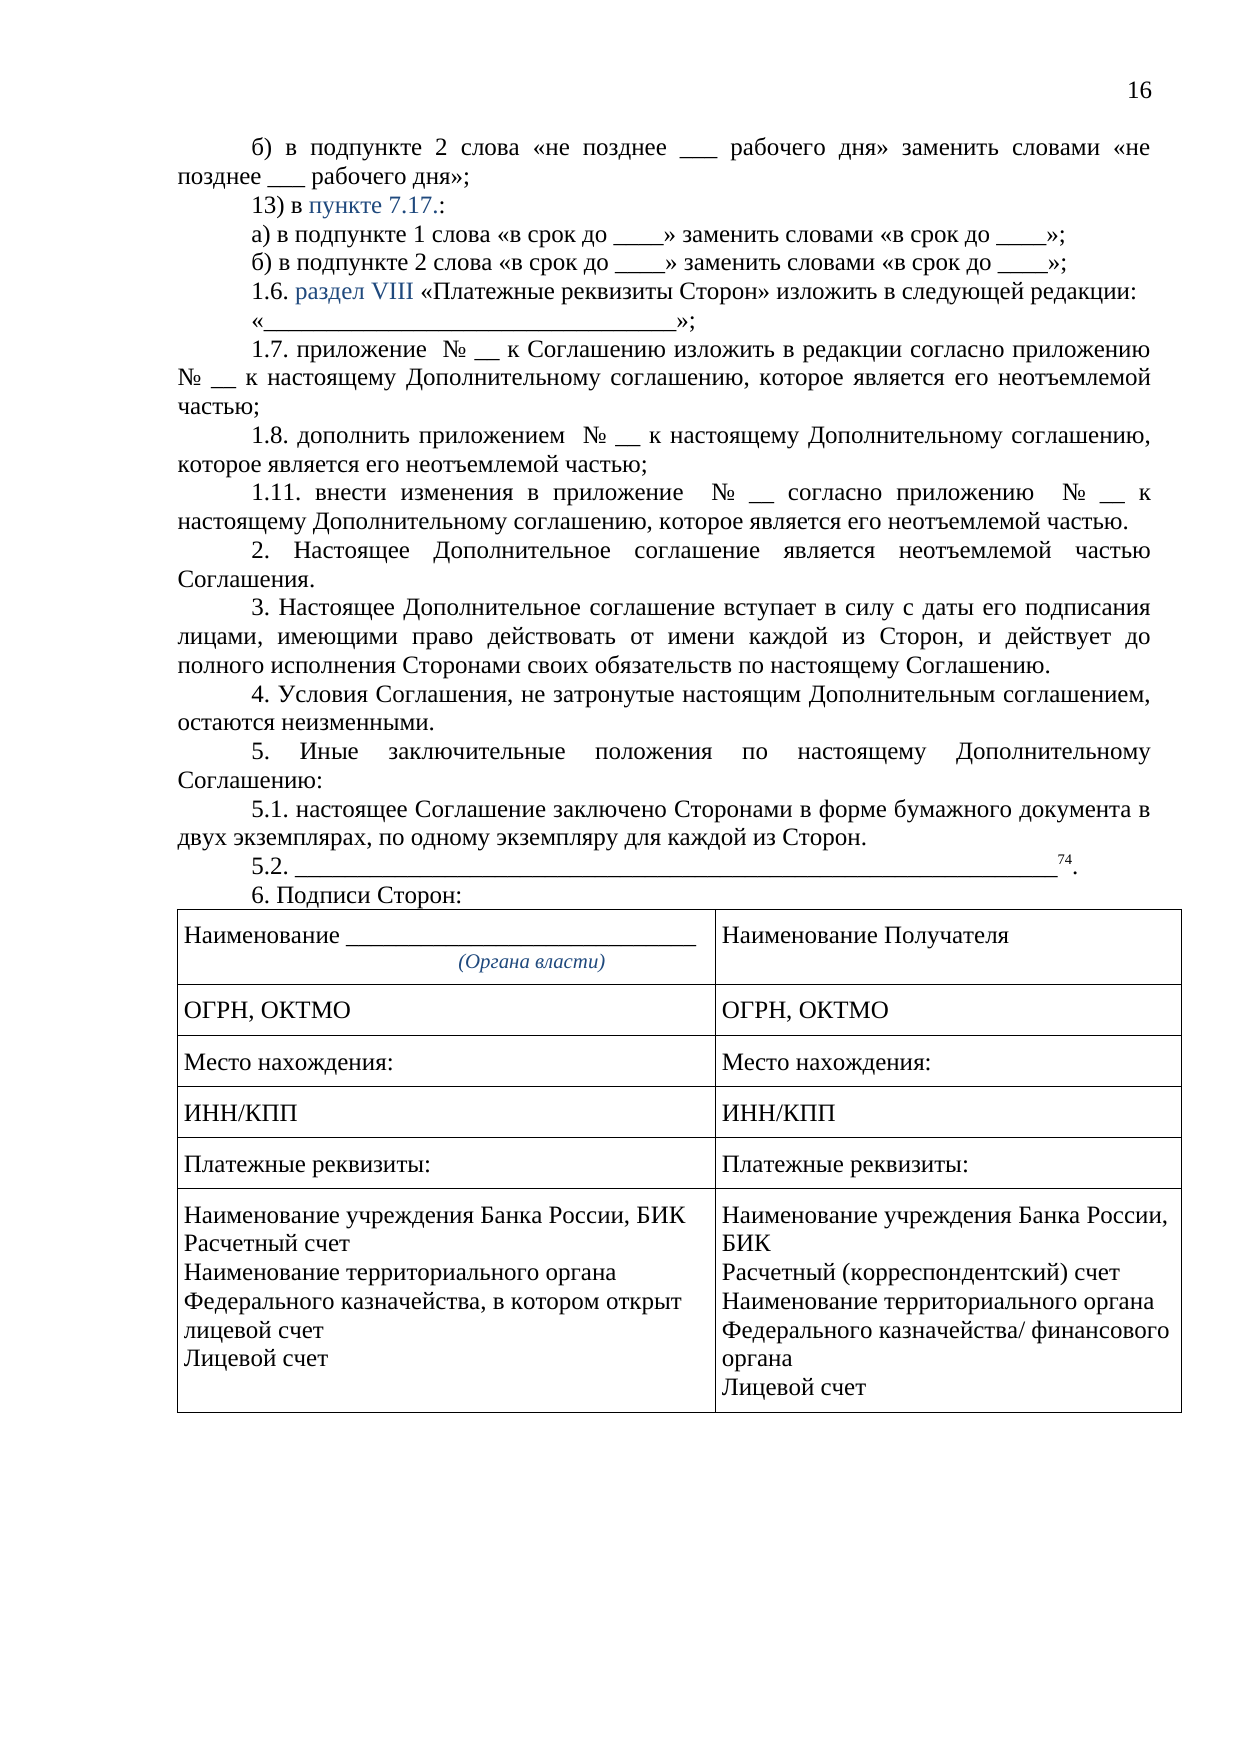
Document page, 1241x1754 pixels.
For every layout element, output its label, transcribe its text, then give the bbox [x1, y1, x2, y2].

table_cell Платежные реквизиты: [178, 1138, 715, 1188]
text б) в подпункте 2 слова «не позднее ___ рабочего дня» заменить словами «не позднее ___ рабочего дня»; [177, 132, 1152, 190]
text 1.6. раздел VIII «Платежные реквизиты Сторон» изложить в следующей редакции: [177, 276, 1152, 305]
text 3. Настоящее Дополнительное соглашение вступает в силу с даты его подписания лицами, имеющими право действовать от имени каждой из Сторон, и действует до полного исполнения Сторонами своих обязательств по настоящему Соглашению. [177, 592, 1152, 679]
text 1.7. приложение № __ к Соглашению изложить в редакции согласно приложению № __ к настоящему Дополнительному соглашению, которое является его неотъемлемой частью; [177, 334, 1152, 420]
text 5.1. настоящее Соглашение заключено Сторонами в форме бумажного документа в двух экземплярах, по одному экземпляру для каждой из Сторон. [177, 794, 1152, 851]
text 1.11. внести изменения в приложение № __ согласно приложению № __ к настоящему Дополнительному соглашению, которое является его неотъемлемой частью. [177, 477, 1152, 535]
text 2. Настоящее Дополнительное соглашение является неотъемлемой частью Соглашения. [177, 535, 1152, 592]
table_cell ОГРН, ОКТМО [716, 985, 1181, 1035]
table_cell Платежные реквизиты: [716, 1138, 1181, 1188]
table_cell Наименование учреждения Банка России, БИК Расчетный счет Наименование территориального органа Федерального казначейства, в котором открыт лицевой счет Лицевой счет [178, 1189, 715, 1412]
text б) в подпункте 2 слова «в срок до ____» заменить словами «в срок до ____»; [177, 247, 1152, 276]
table_cell Наименование учреждения Банка России, БИК Расчетный (корреспондентский) счет Наименование территориального органа Федерального казначейства/ финансового органа Лицевой счет [716, 1189, 1181, 1412]
text 4. Условия Соглашения, не затронутые настоящим Дополнительным соглашением, остаются неизменными. [177, 679, 1152, 736]
table_cell ИНН/КПП [178, 1087, 715, 1137]
table_header Наименование Получателя [716, 910, 1181, 984]
text 5.2. _____________________________________________________________. [177, 851, 1152, 880]
text 6. Подписи Сторон: [177, 880, 1152, 909]
text «_________________________________»; [177, 305, 1152, 334]
text 13) в пункте 7.17.: [177, 190, 1152, 219]
text 5. Иные заключительные положения по настоящему Дополнительному Соглашению: [177, 736, 1152, 794]
table_cell Место нахождения: [178, 1036, 715, 1086]
table_cell Место нахождения: [716, 1036, 1181, 1086]
text а) в подпункте 1 слова «в срок до ____» заменить словами «в срок до ____»; [177, 219, 1152, 247]
text 1.8. дополнить приложением № __ к настоящему Дополнительному соглашению, которое является его неотъемлемой частью; [177, 420, 1152, 477]
table_header Наименование ____________________________ (Органа власти) [178, 910, 715, 984]
table_cell ИНН/КПП [716, 1087, 1181, 1137]
table_cell ОГРН, ОКТМО [178, 985, 715, 1035]
